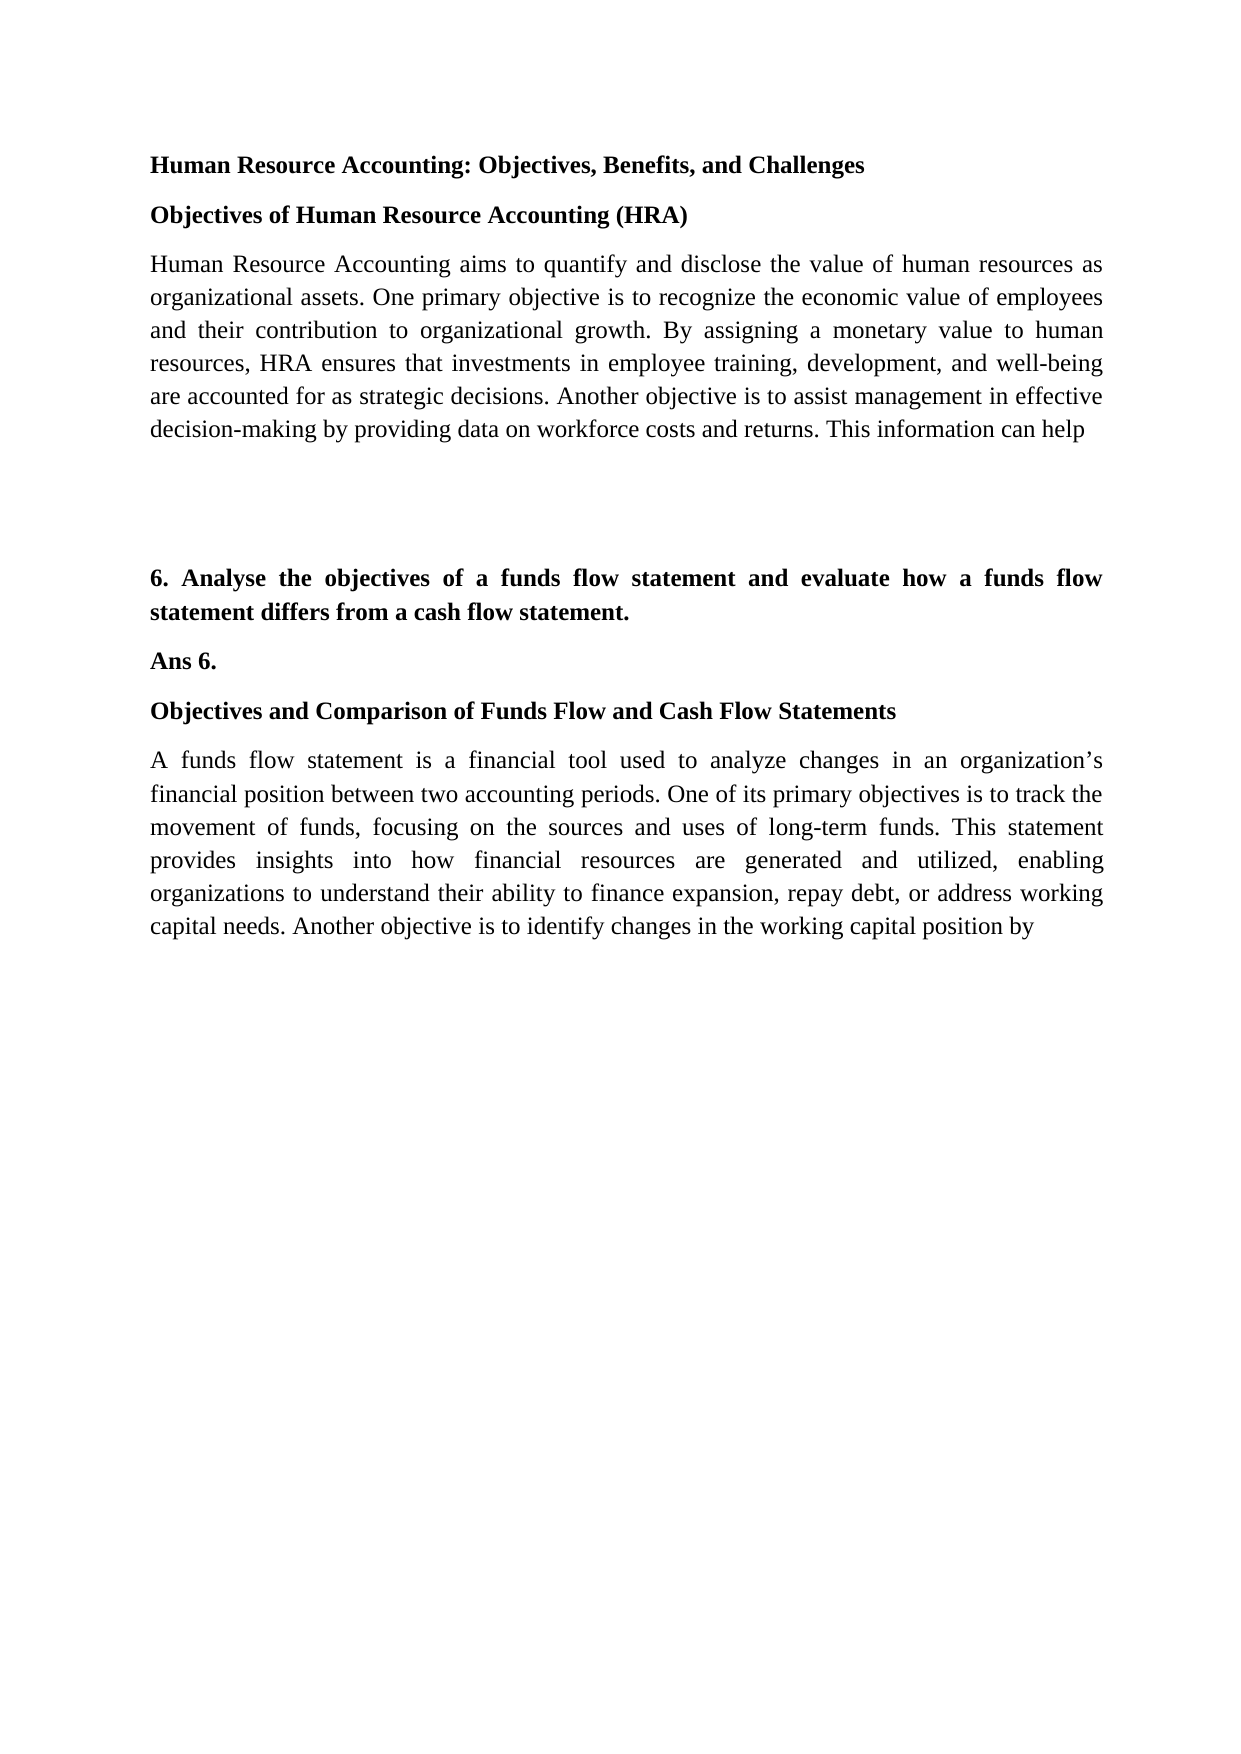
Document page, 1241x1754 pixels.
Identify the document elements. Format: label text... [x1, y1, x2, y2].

text Human Resource Accounting: Objectives, Benefits, and Challenges [150, 150, 1104, 179]
text Objectives and Comparison of Funds Flow and Cash Flow Statements [150, 696, 1104, 725]
text Objectives of Human Resource Accounting (HRA) [150, 200, 1104, 228]
text Human Resource Accounting aims to quantify and disclose the value of human resources as organizational assets. One primary objective is to recognize the economic value of employees and their contribution to organizational growth. By assigning a monetary value to human resources, HRA ensures that investments in employee training, development, and well-being are accounted for as strategic decisions. Another objective is to assist management in effective decision-making by providing data on workforce costs and returns. This information can help [150, 249, 1104, 443]
text Ans 6. [150, 646, 1104, 675]
text A funds flow statement is a financial tool used to analyze changes in an organization’s financial position between two accounting periods. One of its primary objectives is to track the movement of funds, focusing on the sources and uses of long-term funds. This statement provides insights into how financial resources are generated and utilized, enabling organizations to understand their ability to finance expansion, repay debt, or address working capital needs. Another objective is to identify changes in the working capital position by [150, 746, 1104, 939]
text 6. Analyse the objectives of a funds flow statement and evaluate how a funds flow statement differs from a cash flow statement. [150, 563, 1104, 625]
